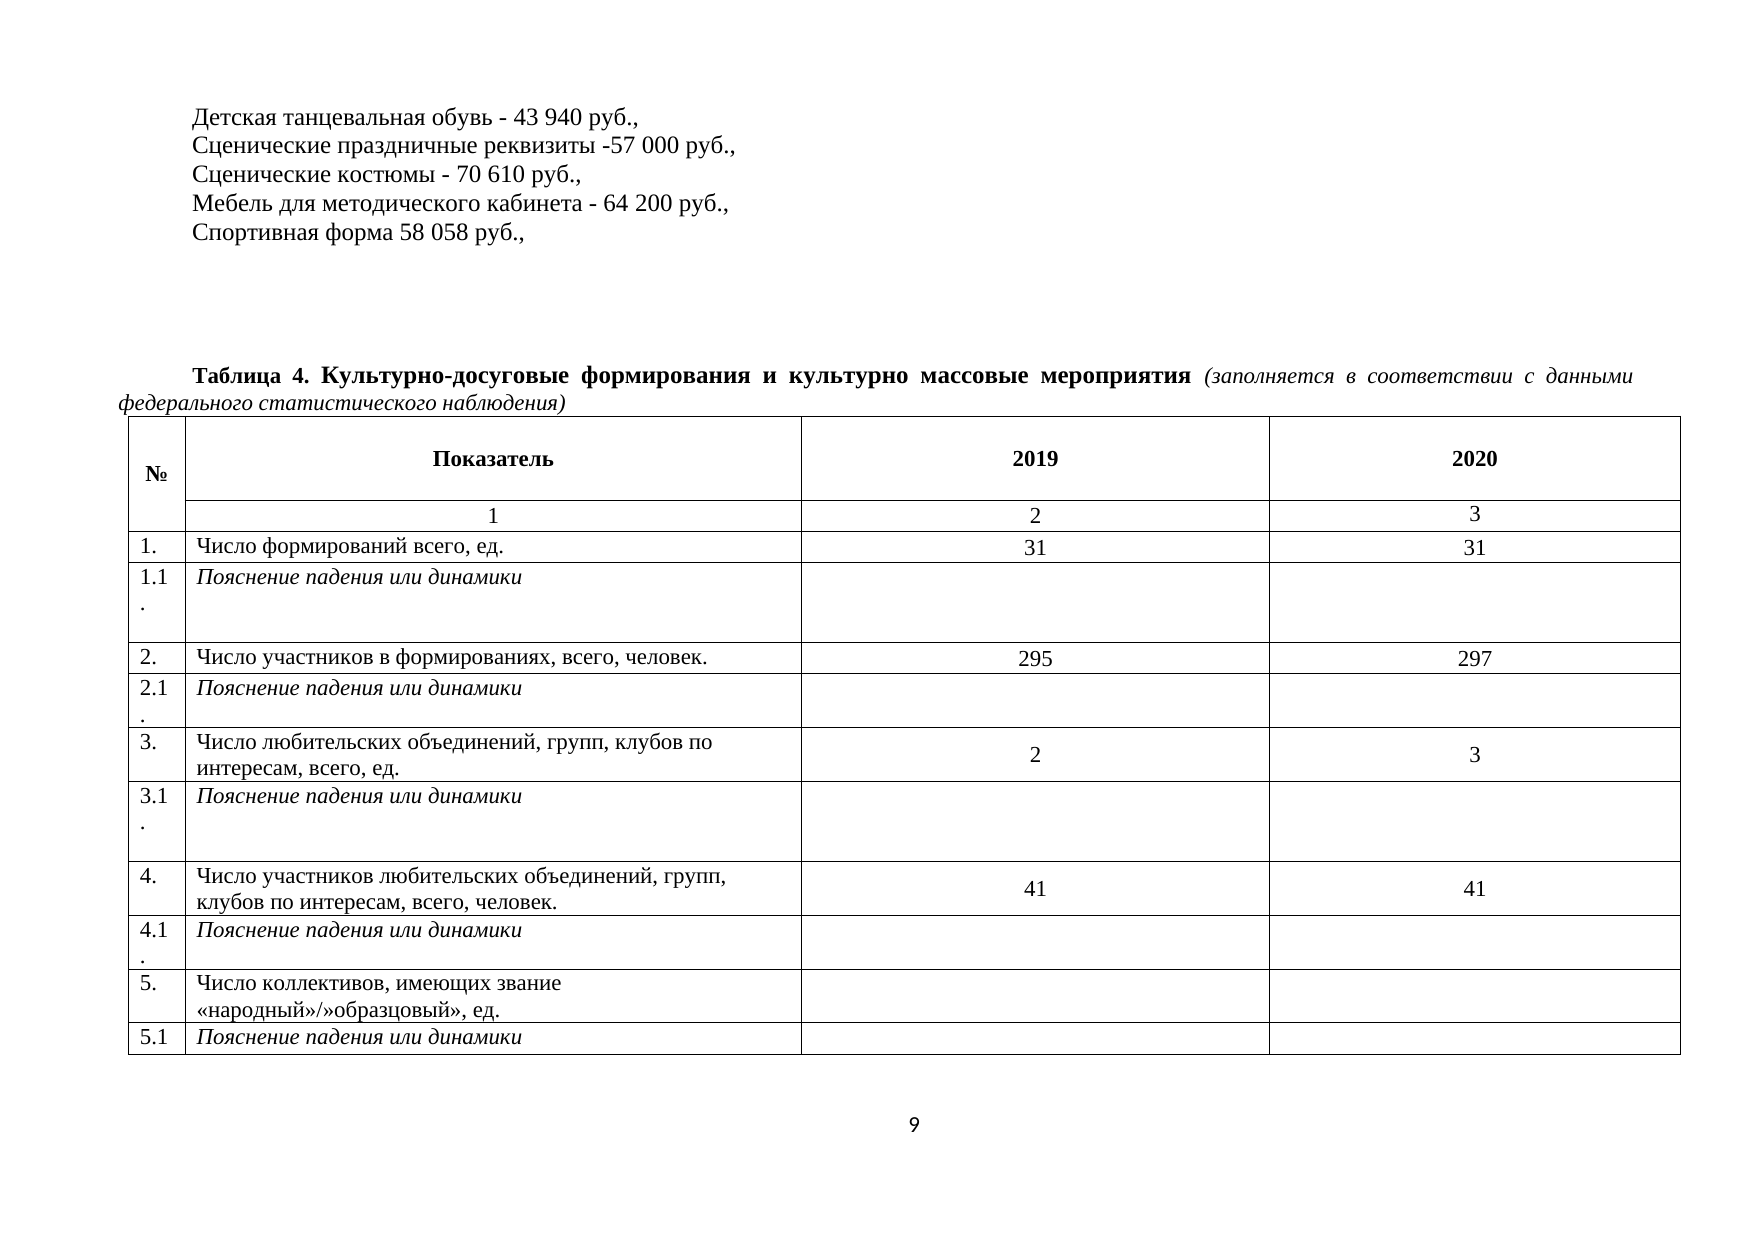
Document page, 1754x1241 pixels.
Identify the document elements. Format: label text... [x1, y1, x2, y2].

table_header 2020 [1270, 417, 1680, 499]
table_cell 31 [802, 532, 1269, 562]
table_cell 2 [802, 501, 1269, 531]
table_cell Пояснение падения или динамики [186, 674, 801, 727]
table_cell [802, 1023, 1269, 1053]
table_cell [1270, 1023, 1680, 1053]
text Таблица 4. Культурно-досуговые формирования и культурно массовые мероприятия (заполняется в соответствии с данными федерального статистического наблюдения) [118, 361, 1636, 416]
table_cell Число коллективов, имеющих звание «народный»/»образцовый», ед. [186, 970, 801, 1022]
table_cell [802, 970, 1269, 1022]
table_cell [1270, 970, 1680, 1022]
table_cell [802, 563, 1269, 642]
table_cell Пояснение падения или динамики [186, 1023, 801, 1053]
table_cell 3. [129, 728, 185, 781]
table_cell 2.1. [129, 674, 185, 727]
table_cell 5. [129, 970, 185, 1022]
table_cell 1 [186, 501, 801, 531]
table_cell [1270, 563, 1680, 642]
table_cell [1270, 782, 1680, 861]
table_cell 5.1. [129, 1023, 185, 1053]
table_cell 2. [129, 643, 185, 673]
table_header № [129, 417, 185, 531]
table_cell [802, 782, 1269, 861]
table_cell 1. [129, 532, 185, 562]
table_cell [1270, 916, 1680, 968]
table_cell 3 [1270, 501, 1680, 531]
table_cell 1.1. [129, 563, 185, 642]
table_cell 31 [1270, 532, 1680, 562]
table_cell Число участников в формированиях, всего, человек. [186, 643, 801, 673]
table_cell 2 [802, 728, 1269, 781]
text Детская танцевальная обувь - 43 940 руб., [118, 102, 1636, 131]
table_cell 41 [1270, 862, 1680, 915]
text Мебель для методического кабинета - 64 200 руб., [118, 188, 1636, 217]
table_cell 4. [129, 862, 185, 915]
table_cell Число участников любительских объединений, групп, клубов по интересам, всего, человек. [186, 862, 801, 915]
table_cell 3.1. [129, 782, 185, 861]
table_header Показатель [186, 417, 801, 499]
table_cell 3 [1270, 728, 1680, 781]
table_cell 4.1. [129, 916, 185, 968]
table_cell 295 [802, 643, 1269, 673]
table_cell Пояснение падения или динамики [186, 916, 801, 968]
text Сценические костюмы - 70 610 руб., [118, 159, 1636, 188]
table_cell [802, 916, 1269, 968]
table_cell 41 [802, 862, 1269, 915]
table_cell 297 [1270, 643, 1680, 673]
text Спортивная форма 58 058 руб., [118, 217, 1636, 246]
table_cell Пояснение падения или динамики [186, 782, 801, 861]
table_cell [802, 674, 1269, 727]
text Сценические праздничные реквизиты -57 000 руб., [118, 131, 1636, 159]
table_cell Пояснение падения или динамики [186, 563, 801, 642]
table_cell Число формирований всего, ед. [186, 532, 801, 562]
table_cell Число любительских объединений, групп, клубов по интересам, всего, ед. [186, 728, 801, 781]
table_cell [1270, 674, 1680, 727]
table_header 2019 [802, 417, 1269, 499]
